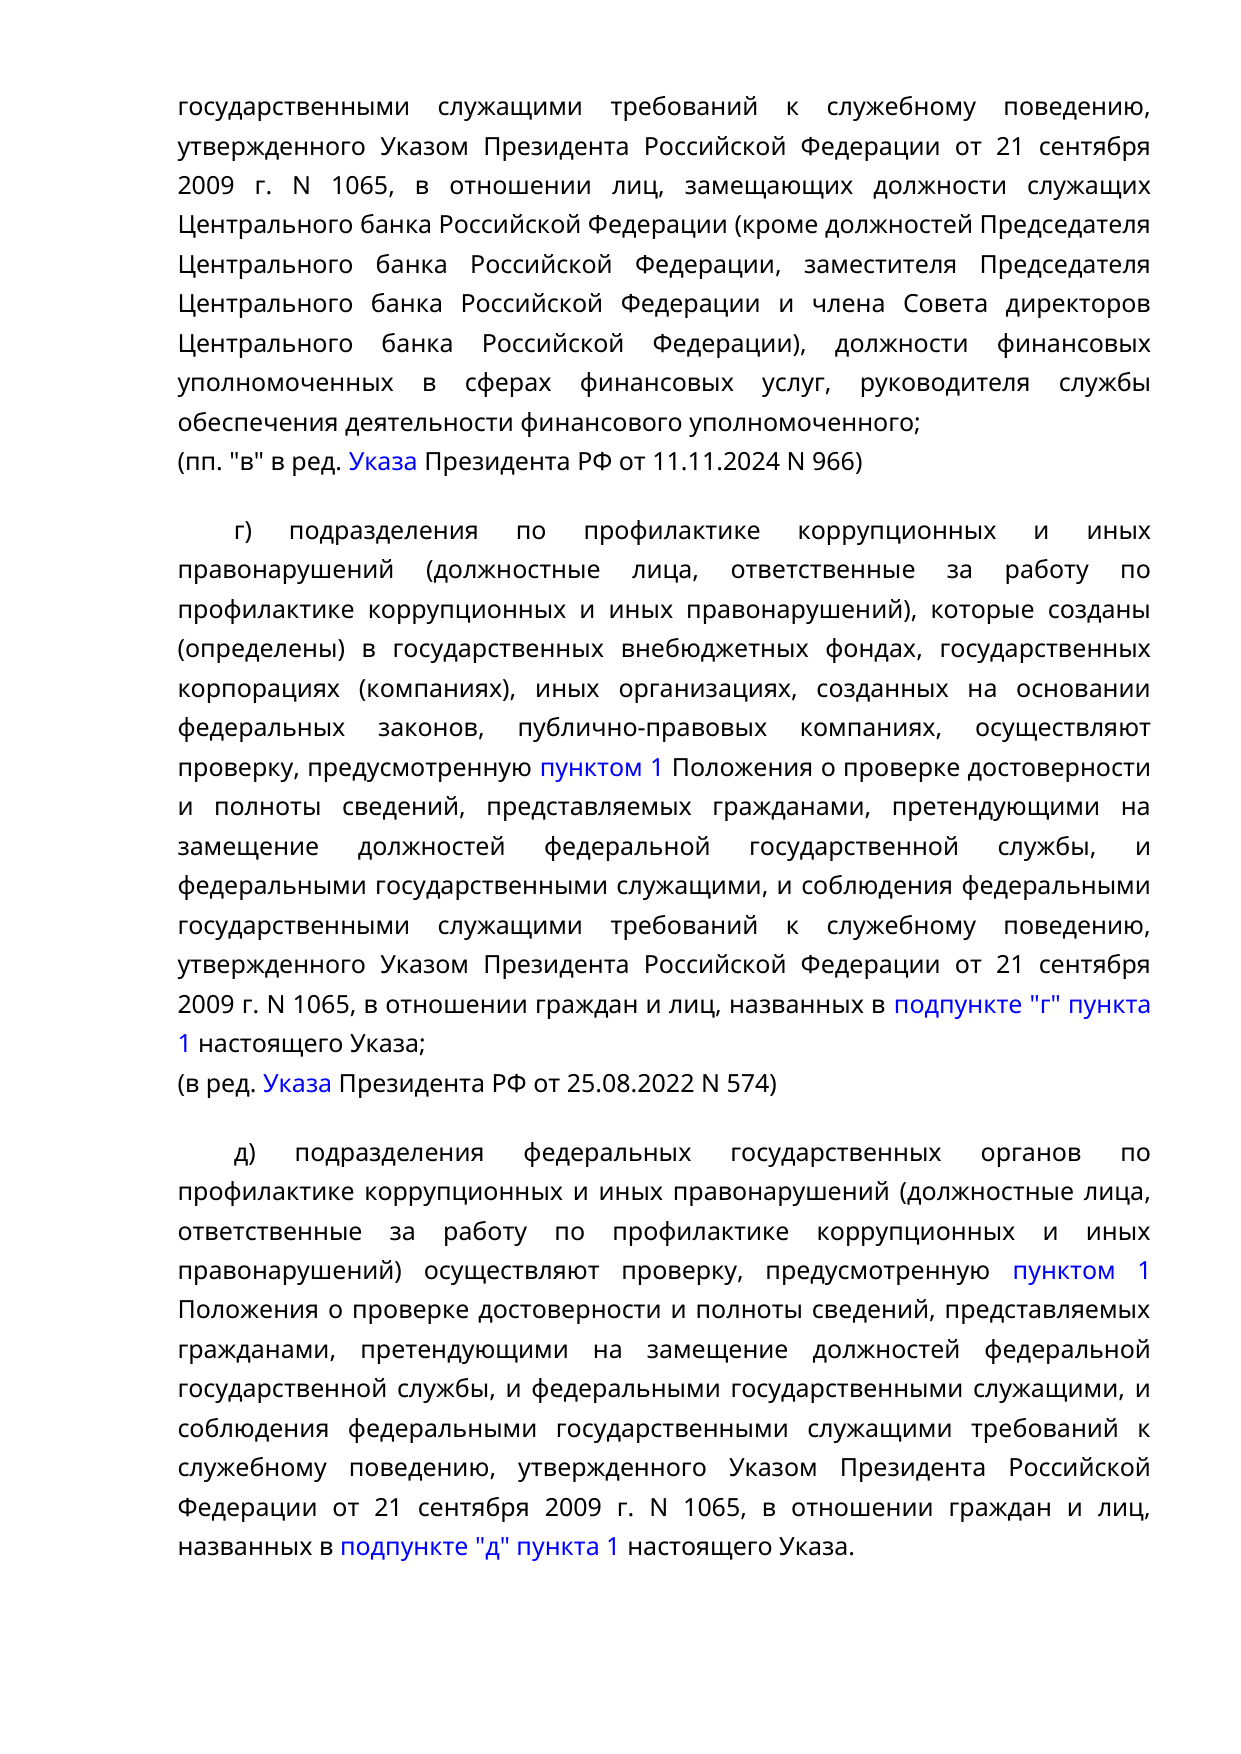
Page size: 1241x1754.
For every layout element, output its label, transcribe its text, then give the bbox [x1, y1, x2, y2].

text д) подразделения федеральных государственных органов по профилактике коррупционных и иных правонарушений (должностные лица, ответственные за работу по профилактике коррупционных и иных правонарушений) осуществляют проверку, предусмотренную пунктом 1 Положения о проверке достоверности и полноты сведений, представляемых гражданами, претендующими на замещение должностей федеральной государственной службы, и федеральными государственными служащими, и соблюдения федеральными государственными служащими требований к служебному поведению, утвержденного Указом Президента Российской Федерации от 21 сентября 2009 г. N 1065, в отношении граждан и лиц, названных в подпункте "д" пункта 1 настоящего Указа. [177, 1134, 1152, 1563]
text (пп. "в" в ред. Указа Президента РФ от 11.11.2024 N 966) [177, 444, 1152, 478]
text г) подразделения по профилактике коррупционных и иных правонарушений (должностные лица, ответственные за работу по профилактике коррупционных и иных правонарушений), которые созданы (определены) в государственных внебюджетных фондах, государственных корпорациях (компаниях), иных организациях, созданных на основании федеральных законов, публично-правовых компаниях, осуществляют проверку, предусмотренную пунктом 1 Положения о проверке достоверности и полноты сведений, представляемых гражданами, претендующими на замещение должностей федеральной государственной службы, и федеральными государственными служащими, и соблюдения федеральными государственными служащими требований к служебному поведению, утвержденного Указом Президента Российской Федерации от 21 сентября 2009 г. N 1065, в отношении граждан и лиц, названных в подпункте "г" пункта 1 настоящего Указа; [177, 513, 1152, 1060]
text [177, 89, 1152, 438]
text (в ред. Указа Президента РФ от 25.08.2022 N 574) [177, 1066, 1152, 1099]
